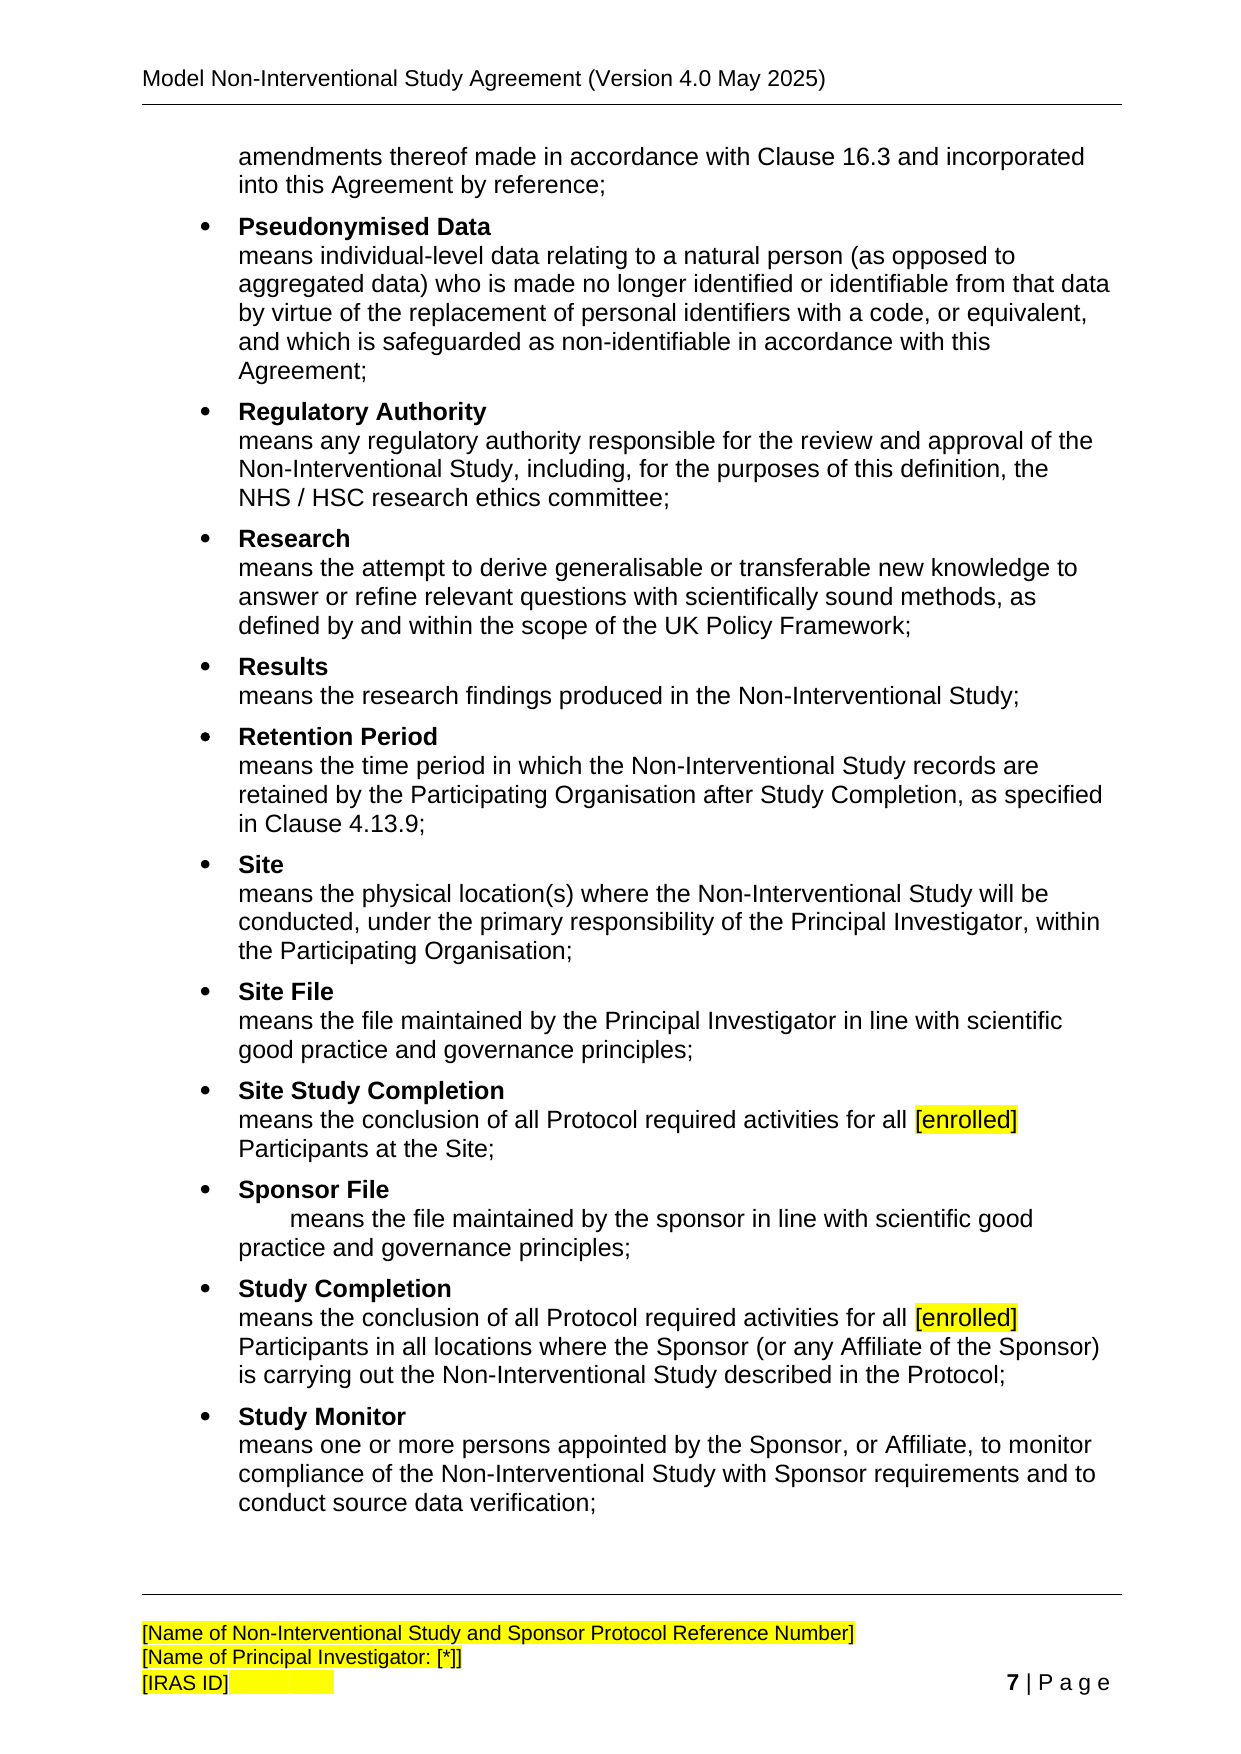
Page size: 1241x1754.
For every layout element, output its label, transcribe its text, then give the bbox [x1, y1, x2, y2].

text Site File means the file maintained by the Principal Investigator in line with scientific good practice and governance principles; [201, 977, 1122, 1064]
text Retention Period [201, 722, 1122, 751]
text Site means the physical location(s) where the Non-Interventional Study will be conducted, under the primary responsibility of the Principal Investigator, within the Participating Organisation; [201, 850, 1122, 965]
text Regulatory Authority [201, 397, 1122, 426]
list means any regulatory authority responsible for the review and approval of the Non-Interventional Study, including, for the purposes of this definition, the NHS / HSC research ethics committee; [238, 426, 1122, 512]
text Study Completion means the conclusion of all Protocol required activities for all [enrolled] Participants in all locations where the Sponsor (or any Affiliate of the Sponsor) is carrying out the Non-Interventional Study described in the Protocol; [201, 1274, 1122, 1389]
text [201, 142, 1122, 199]
list means the file maintained by the sponsor in line with scientific good practice and governance principles; [201, 1204, 1122, 1261]
text Study Monitor means one or more persons appointed by the Sponsor, or Affiliate, to monitor compliance of the Non-Interventional Study with Sponsor requirements and to conduct source data verification; [201, 1402, 1122, 1517]
list means the time period in which the Non-Interventional Study records are retained by the Participating Organisation after Study Completion, as specified in Clause 4.13.9; [238, 751, 1122, 837]
text Sponsor File [201, 1175, 1122, 1204]
text Site Study Completion means the conclusion of all Protocol required activities for all [enrolled] Participants at the Site; [201, 1076, 1122, 1163]
text Results means the research findings produced in the Non-Interventional Study; [201, 652, 1122, 710]
text Research means the attempt to derive generalisable or transferable new knowledge to answer or refine relevant questions with scientifically sound methods, as defined by and within the scope of the UK Policy Framework; [201, 524, 1122, 639]
text Pseudonymised Data means individual-level data relating to a natural person (as opposed to aggregated data) who is made no longer identified or identifiable from that data by virtue of the replacement of personal identifiers with a code, or equivalent, and which is safeguarded as non-identifiable in accordance with this Agreement; [201, 212, 1122, 384]
